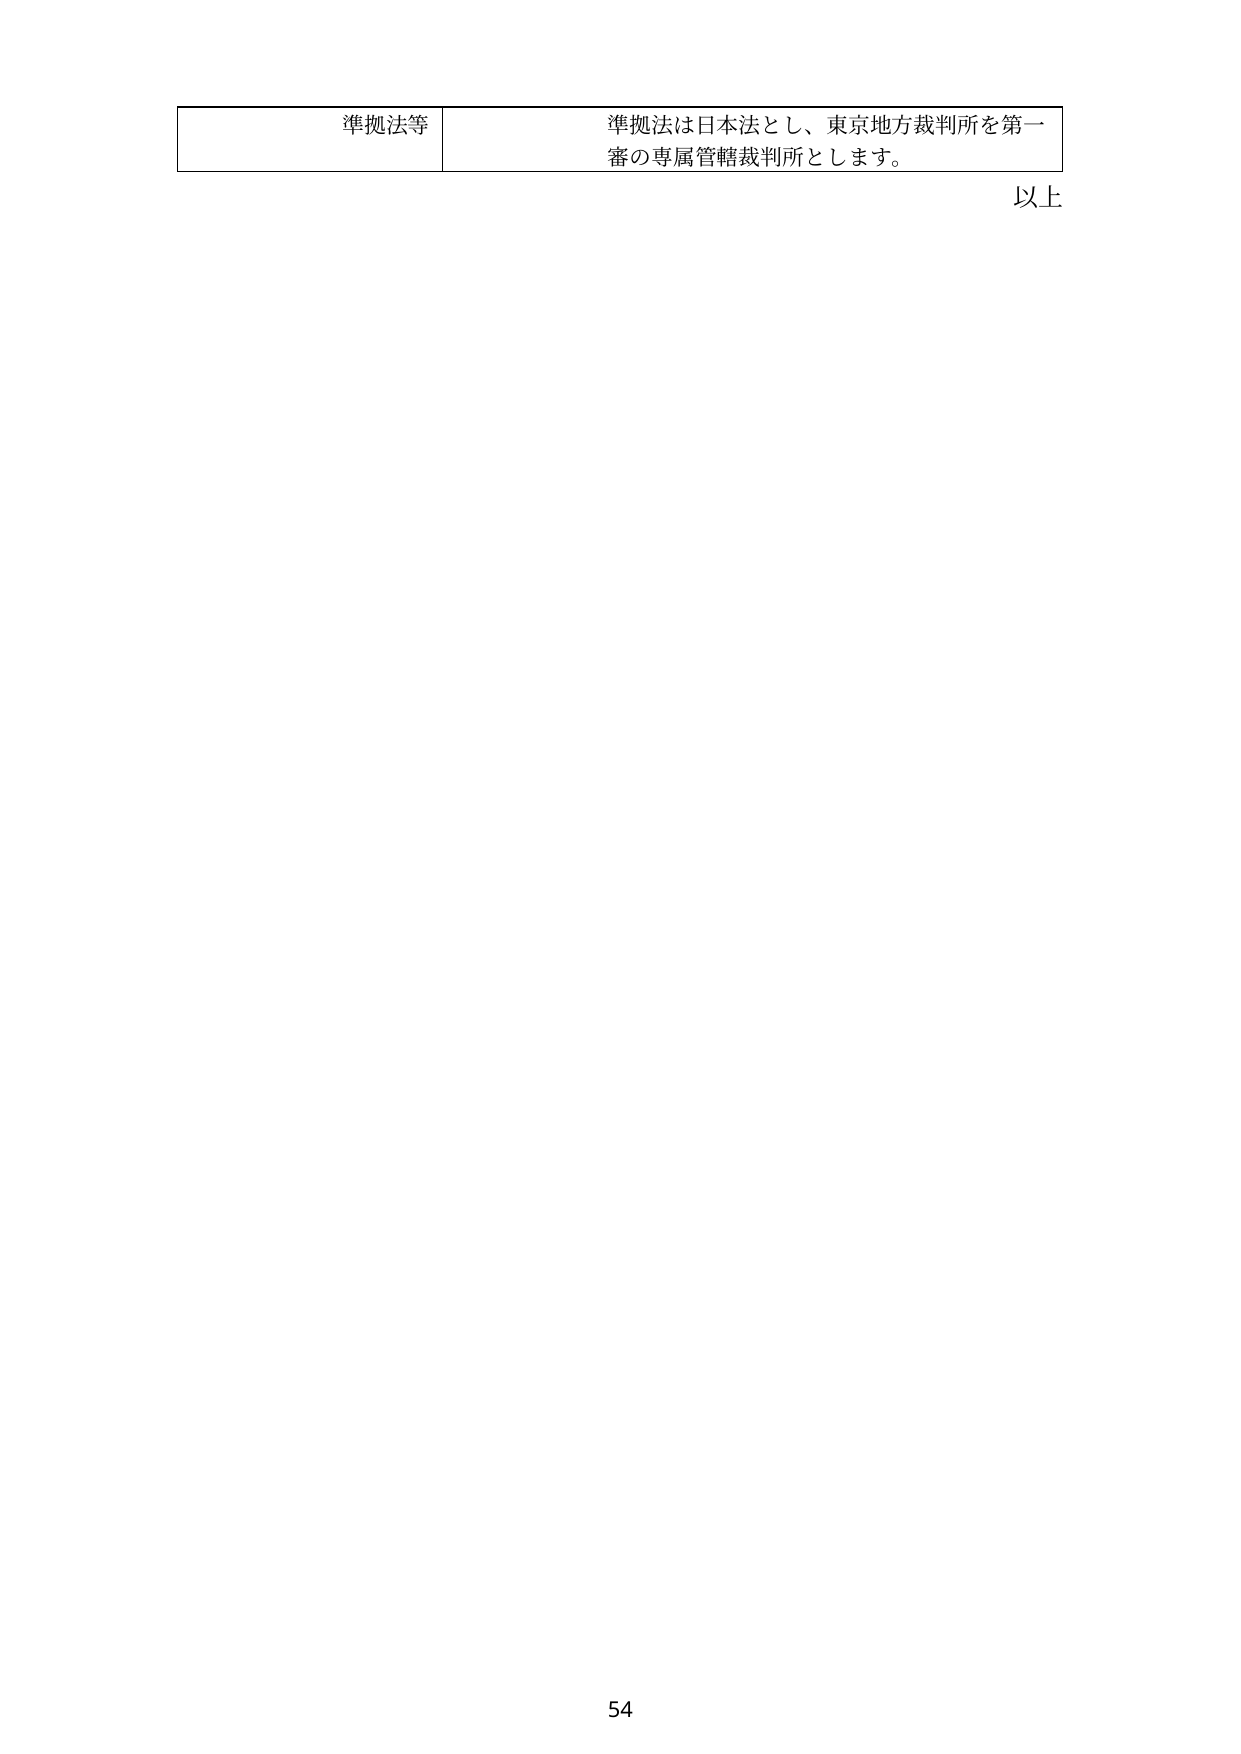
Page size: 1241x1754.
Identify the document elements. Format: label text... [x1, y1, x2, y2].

text 以上 [239, 177, 1063, 213]
table_cell 準拠法等 [178, 108, 442, 171]
table_cell 準拠法は日本法とし、東京地方裁判所を第一審の専属管轄裁判所とします。 [443, 108, 1062, 171]
